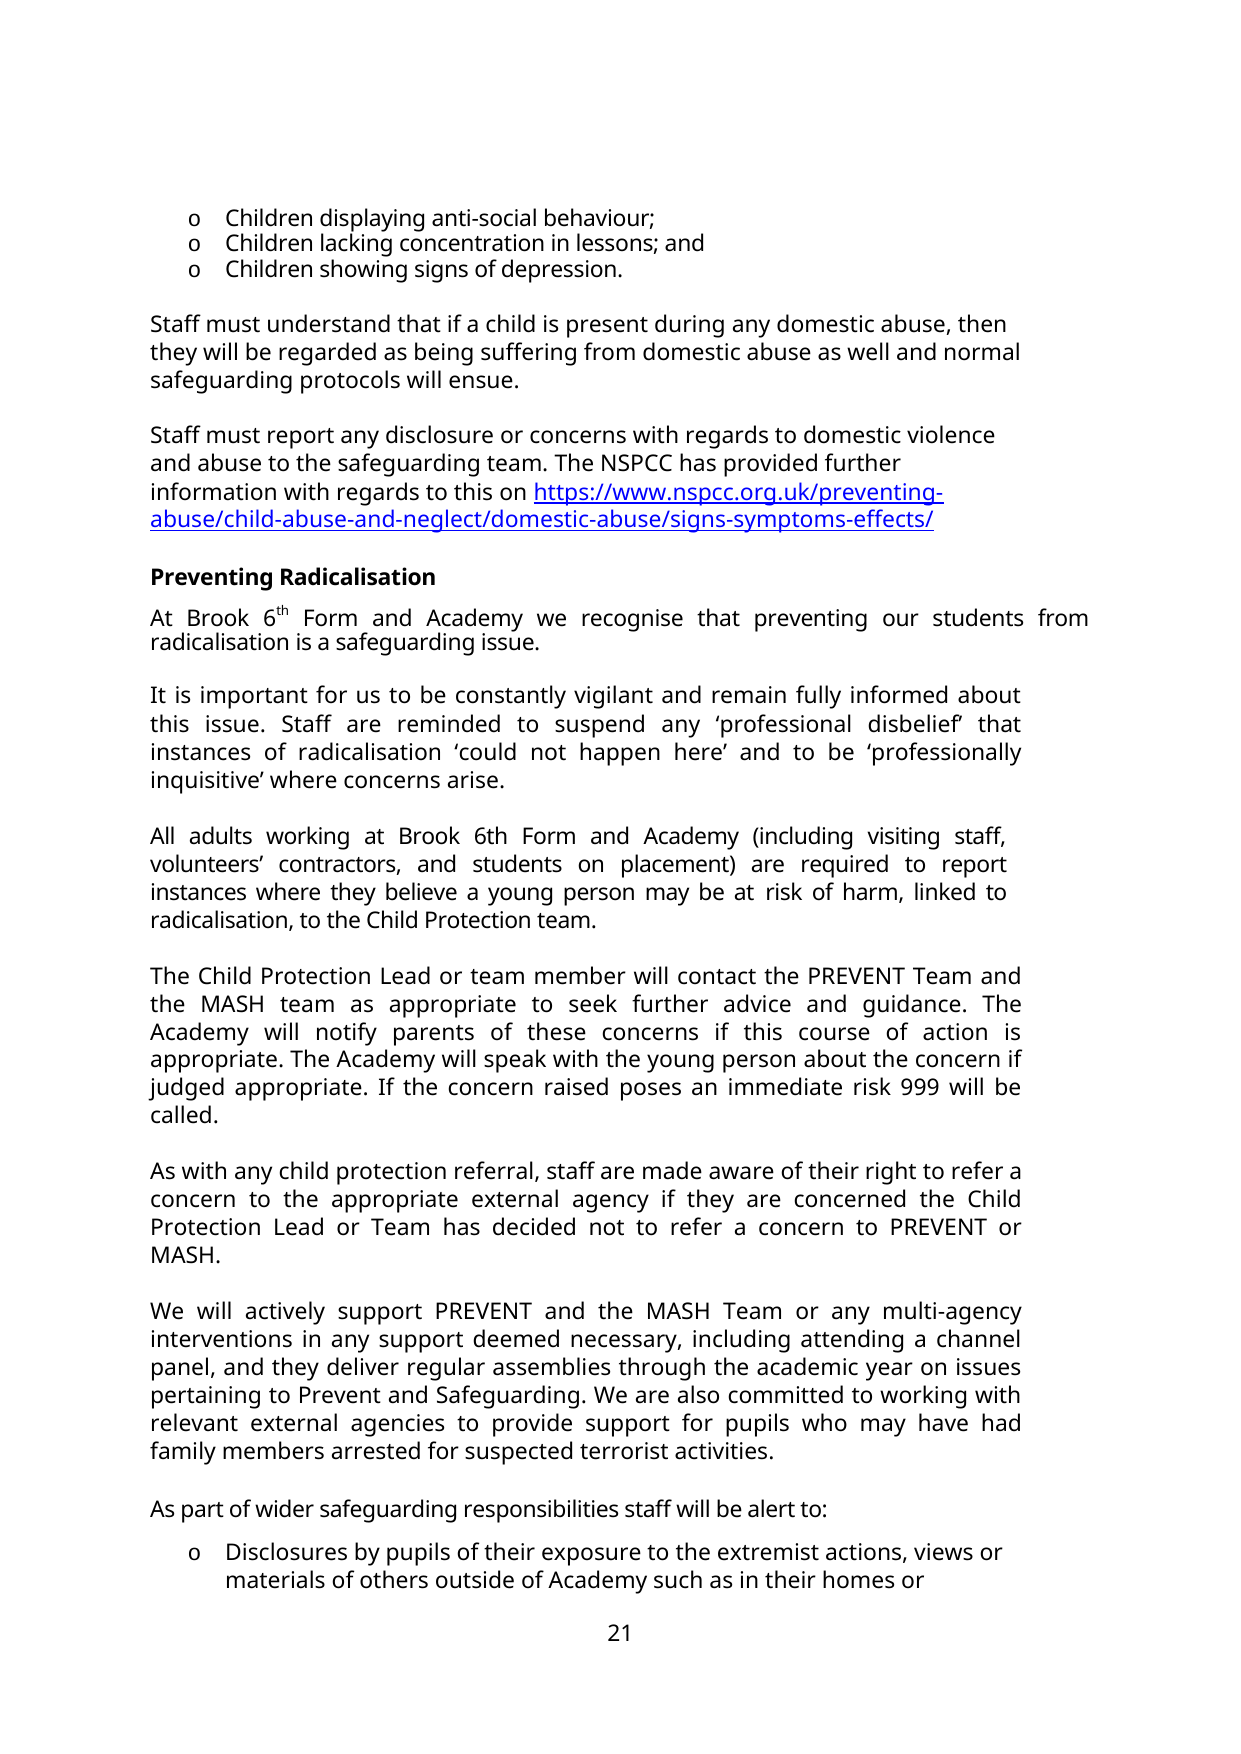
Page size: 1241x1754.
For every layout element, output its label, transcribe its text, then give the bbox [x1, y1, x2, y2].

text The Child Protection Lead or team member will contact the PREVENT Team and the MASH team as appropriate to seek further advice and guidance. The Academy will notify parents of these concerns if this course of action is appropriate. The Academy will speak with the young person about the concern if judged appropriate. If the concern raised poses an immediate risk 999 will be called. [150, 962, 1023, 1129]
text As with any child protection referral, staff are made aware of their right to refer a concern to the appropriate external agency if they are concerned the Child Protection Lead or Team has decided not to refer a concern to PREVENT or MASH. [150, 1157, 1023, 1269]
text All adults working at Brook 6th Form and Academy (including visiting staff, volunteers’ contractors, and students on placement) are required to report instances where they believe a young person may be at risk of harm, linked to radicalisation, to the Child Protection team. [150, 822, 1008, 934]
text We will actively support PREVENT and the MASH Team or any multi-agency interventions in any support deemed necessary, including attending a channel panel, and they deliver regular assemblies through the academic year on issues pertaining to Prevent and Safeguarding. We are also committed to working with relevant external agencies to provide support for pupils who may have had family members arrested for suspected terrorist activities. [150, 1297, 1023, 1465]
text It is important for us to be constantly vigilant and remain fully informed about this issue. Staff are reminded to suspend any ‘professional disbelief’ that instances of radicalisation ‘could not happen here’ and to be ‘professionally inquisitive’ where concerns arise. [150, 682, 1023, 794]
list Children displaying anti-social behaviour; [187, 207, 1090, 232]
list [187, 1538, 1023, 1594]
text Staff must report any disclosure or concerns with regards to domestic violence and abuse to the safeguarding team. The NSPCC has provided further information with regards to this on https://www.nspcc.org.uk/preventing-abuse/child-abuse-and-neglect/domestic-abuse/signs-symptoms-effects/ [150, 421, 1023, 533]
text Staff must understand that if a child is present during any domestic abuse, then they will be regarded as being suffering from domestic abuse as well and normal safeguarding protocols will ensue. [150, 310, 1023, 394]
text At Brook 6th Form and Academy we recognise that preventing our students from radicalisation is a safeguarding issue. [150, 607, 1090, 655]
text Preventing Radicalisation [150, 566, 1090, 590]
list Children showing signs of depression. [187, 257, 1090, 282]
list Children lacking concentration in lessons; and [187, 232, 1090, 257]
text As part of wider safeguarding responsibilities staff will be alert to: [150, 1498, 1090, 1522]
